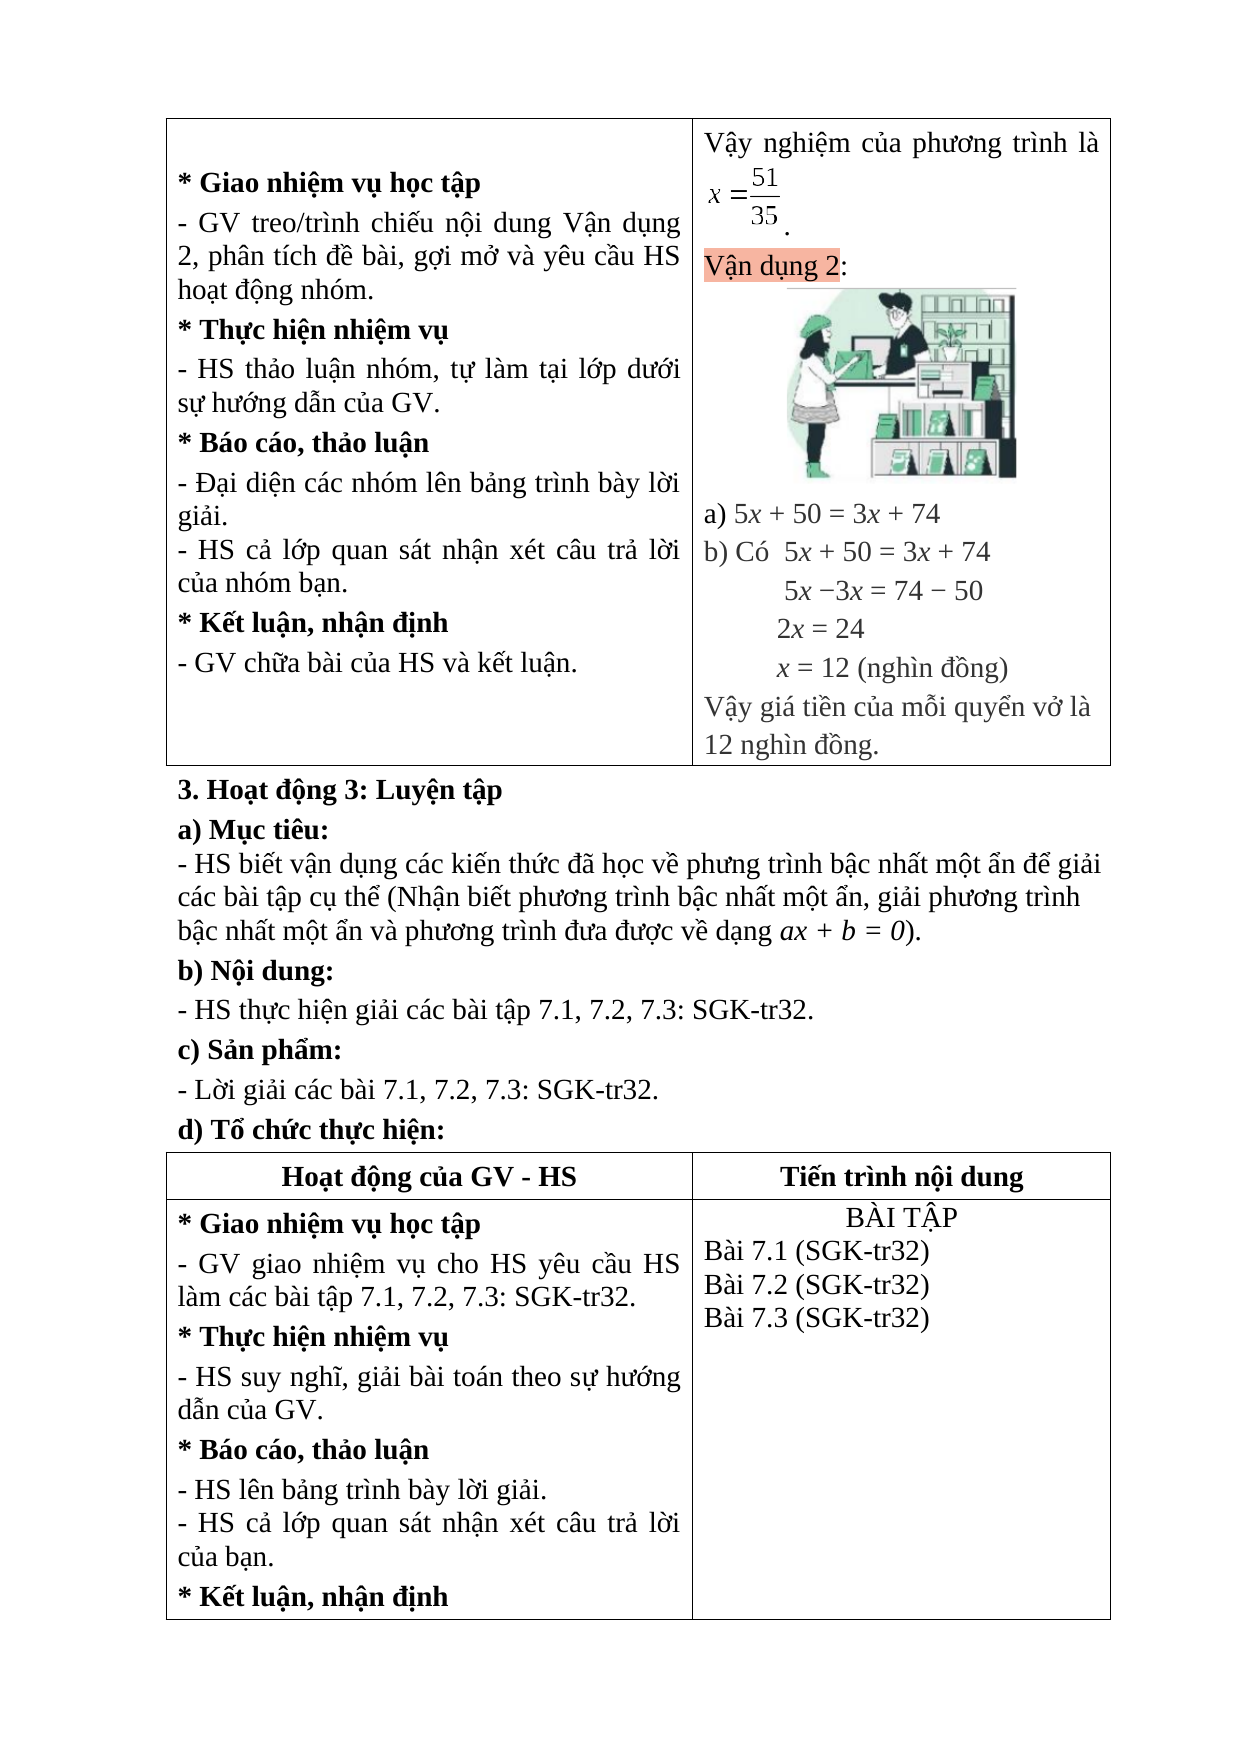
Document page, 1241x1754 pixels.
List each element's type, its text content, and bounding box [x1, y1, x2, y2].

text - Lời giải các bài 7.1, 7.2, 7.3: SGK-tr32. [177, 1072, 1122, 1106]
text 3. Hoạt động 3: Luyện tập [177, 772, 1122, 806]
text c) Sản phẩm: [177, 1032, 1122, 1066]
table_header Tiến trình nội dung [693, 1153, 1110, 1199]
text - HS biết vận dụng các kiến thức đã học về phưng trình bậc nhất một ẩn để giải các bài tập cụ thể (Nhận biết phương trình bậc nhất một ẩn, giải phương trình bậc nhất một ẩn và phương trình đưa được về dạng ax + b = 0). [177, 846, 1122, 946]
picture [786, 287, 1017, 484]
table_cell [167, 119, 692, 765]
text d) Tổ chức thực hiện: [177, 1112, 1122, 1145]
text - HS thực hiện giải các bài tập 7.1, 7.2, 7.3: SGK-tr32. [177, 992, 1122, 1026]
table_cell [693, 1200, 1110, 1619]
text a) Mục tiêu: [177, 812, 1122, 846]
table_header Hoạt động của GV - HS [167, 1153, 692, 1199]
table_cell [693, 119, 1110, 765]
text b) Nội dung: [177, 953, 1122, 986]
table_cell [167, 1200, 692, 1619]
